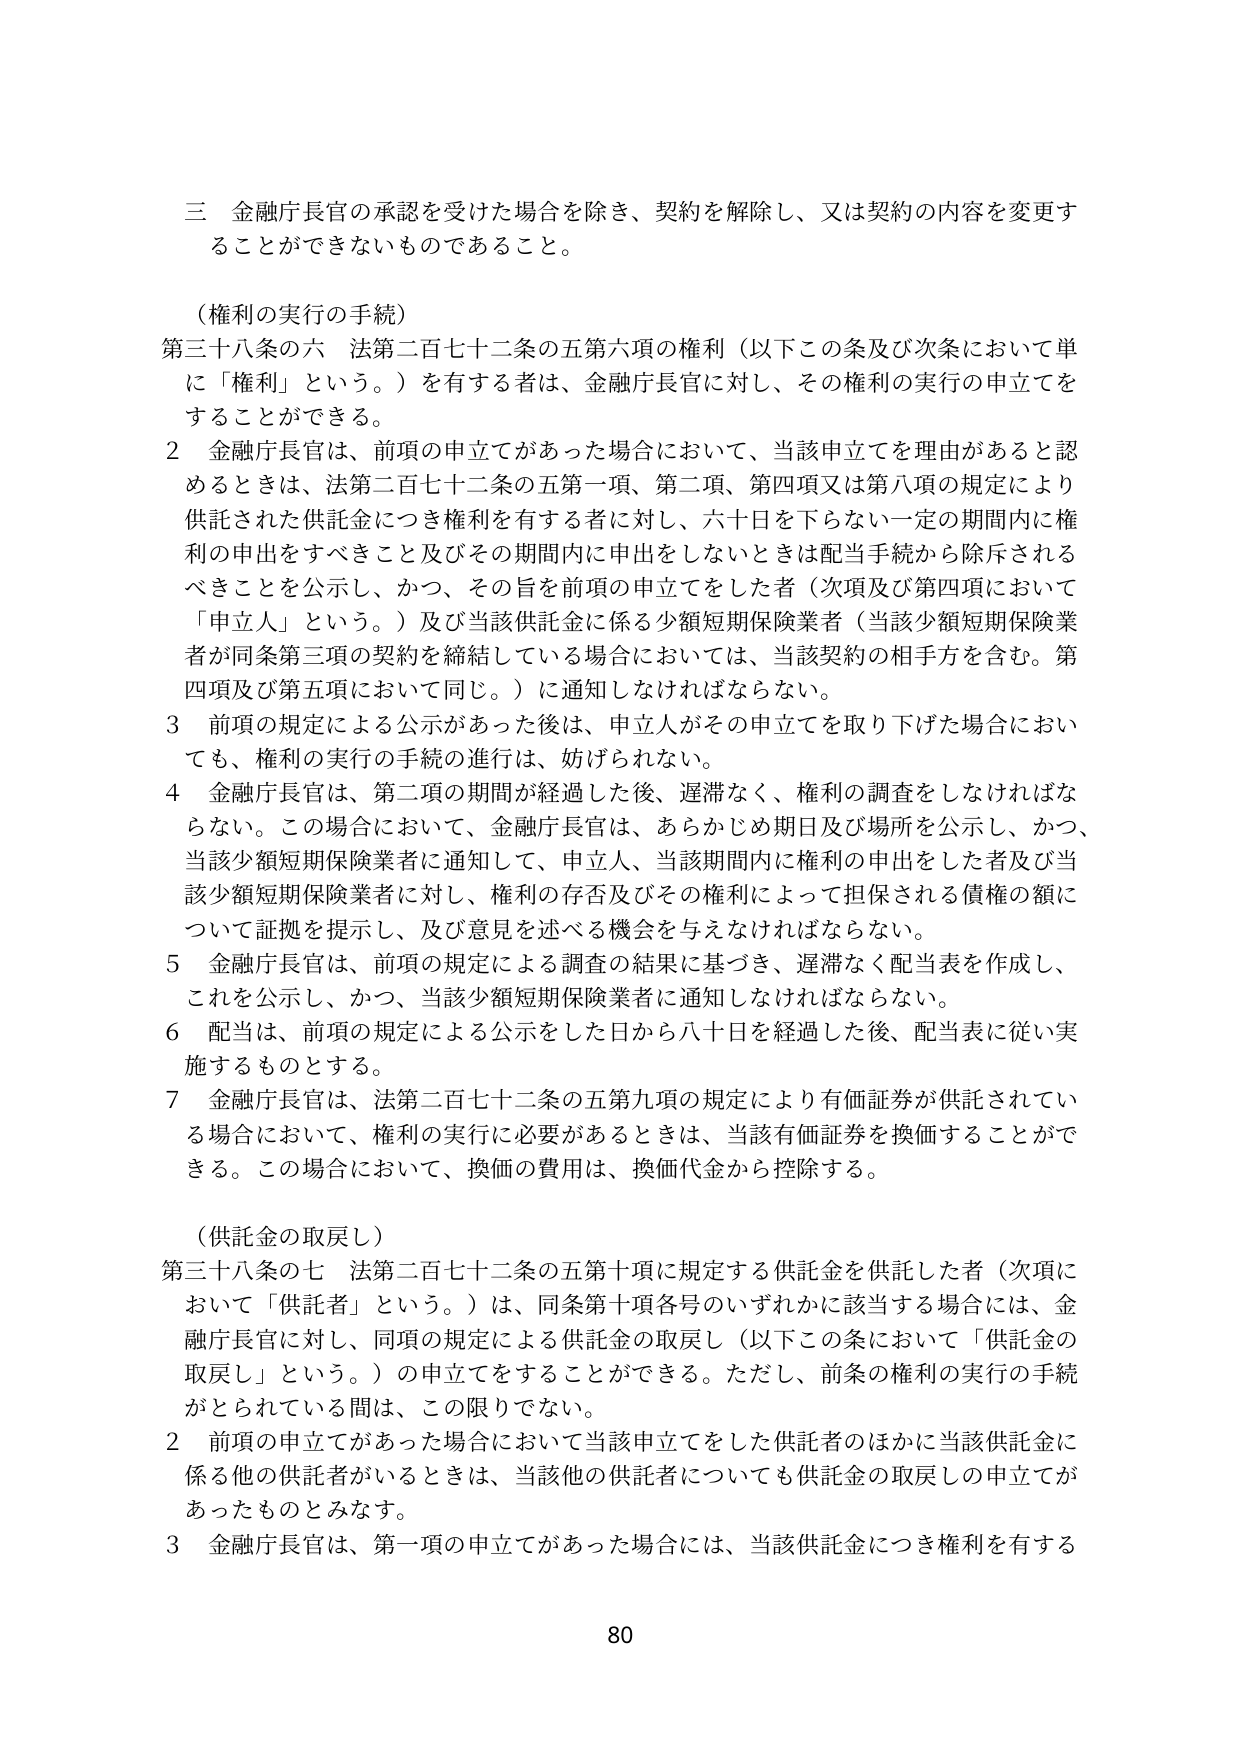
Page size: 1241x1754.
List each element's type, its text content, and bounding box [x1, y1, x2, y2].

text ３ 前項の規定による公示があった後は、申立人がその申立てを取り下げた場合においても、権利の実行の手続の進行は、妨げられない。 [161, 706, 1079, 774]
text ２ 金融庁長官は、前項の申立てがあった場合において、当該申立てを理由があると認めるときは、法第二百七十二条の五第一項、第二項、第四項又は第八項の規定により供託された供託金につき権利を有する者に対し、六十日を下らない一定の期間内に権利の申出をすべきこと及びその期間内に申出をしないときは配当手続から除斥されるべきことを公示し、かつ、その旨を前項の申立てをした者（次項及び第四項において「申立人」という。）及び当該供託金に係る少額短期保険業者（当該少額短期保険業者が同条第三項の契約を締結している場合においては、当該契約の相手方を含む。第四項及び第五項において同じ。）に通知しなければならない。 [161, 433, 1079, 706]
text 第三十八条の七 法第二百七十二条の五第十項に規定する供託金を供託した者（次項において「供託者」という。）は、同条第十項各号のいずれかに該当する場合には、金融庁長官に対し、同項の規定による供託金の取戻し（以下この条において「供託金の取戻し」という。）の申立てをすることができる。ただし、前条の権利の実行の手続がとられている間は、この限りでない。 [161, 1253, 1079, 1424]
text ７ 金融庁長官は、法第二百七十二条の五第九項の規定により有価証券が供託されている場合において、権利の実行に必要があるときは、当該有価証券を換価することができる。この場合において、換価の費用は、換価代金から控除する。 [161, 1082, 1079, 1184]
text （権利の実行の手続） [184, 296, 1079, 330]
text （供託金の取戻し） [184, 1219, 1079, 1253]
text 第三十八条の六 法第二百七十二条の五第六項の権利（以下この条及び次条において単に「権利」という。）を有する者は、金融庁長官に対し、その権利の実行の申立てをすることができる。 [161, 330, 1079, 433]
text ５ 金融庁長官は、前項の規定による調査の結果に基づき、遅滞なく配当表を作成し、これを公示し、かつ、当該少額短期保険業者に通知しなければならない。 [161, 945, 1079, 1014]
text 三 金融庁長官の承認を受けた場合を除き、契約を解除し、又は契約の内容を変更することができないものであること。 [184, 194, 1079, 262]
text ２ 前項の申立てがあった場合において当該申立てをした供託者のほかに当該供託金に係る他の供託者がいるときは、当該他の供託者についても供託金の取戻しの申立てがあったものとみなす。 [161, 1424, 1079, 1526]
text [161, 1526, 1079, 1560]
text ６ 配当は、前項の規定による公示をした日から八十日を経過した後、配当表に従い実施するものとする。 [161, 1014, 1079, 1082]
text ４ 金融庁長官は、第二項の期間が経過した後、遅滞なく、権利の調査をしなければならない。この場合において、金融庁長官は、あらかじめ期日及び場所を公示し、かつ、当該少額短期保険業者に通知して、申立人、当該期間内に権利の申出をした者及び当該少額短期保険業者に対し、権利の存否及びその権利によって担保される債権の額について証拠を提示し、及び意見を述べる機会を与えなければならない。 [161, 774, 1079, 945]
